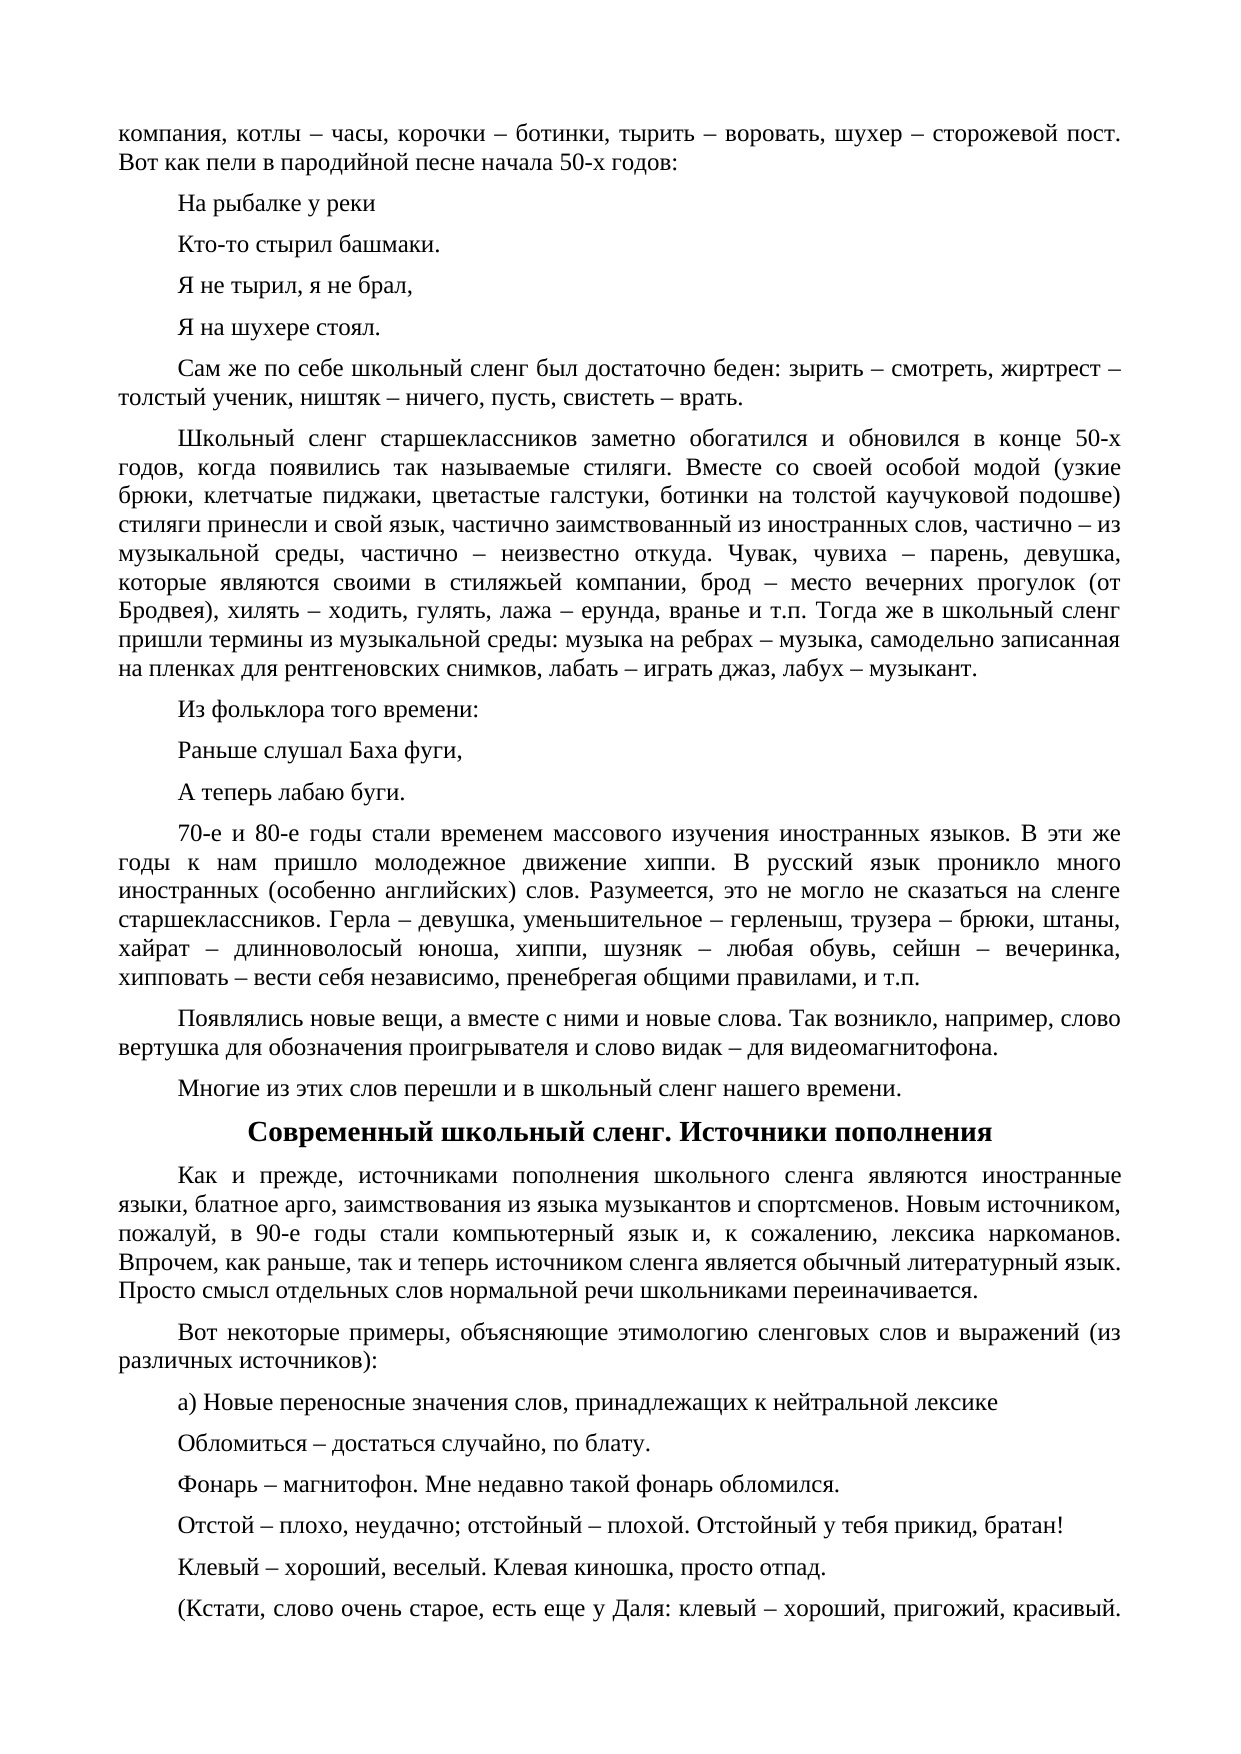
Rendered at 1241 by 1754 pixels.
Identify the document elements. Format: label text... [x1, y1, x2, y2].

text Появлялись новые вещи, а вместе с ними и новые слова. Так возникло, например, слово вертушка для обозначения проигрывателя и слово видак – для видеомагнитофона. [118, 1003, 1122, 1061]
text Из фольклора того времени: [118, 694, 1122, 723]
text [118, 1593, 1122, 1622]
text На рыбалке у реки [118, 188, 1122, 217]
text Я на шухере стоял. [118, 312, 1122, 341]
text 70-е и 80-е годы стали временем массового изучения иностранных языков. В эти же годы к нам пришло молодежное движение хиппи. В русский язык проникло много иностранных (особенно английских) слов. Разумеется, это не могло не сказаться на сленге старшеклассников. Герла – девушка, уменьшительное – герленыш, трузера – брюки, штаны, хайрат – длинноволосый юноша, хиппи, шузняк – любая обувь, сейшн – вечеринка, хипповать – вести себя независимо, пренебрегая общими правилами, и т.п. [118, 818, 1122, 991]
text Кто-то стырил башмаки. [118, 229, 1122, 258]
text Раньше слушал Баха фуги, [118, 736, 1122, 764]
text Сам же по себе школьный сленг был достаточно беден: зырить – смотреть, жиртрест – толстый ученик, ништяк – ничего, пусть, свистеть – врать. [118, 353, 1122, 411]
text а) Новые переносные значения слов, принадлежащих к нейтральной лексике [118, 1387, 1122, 1415]
text Школьный сленг старшеклассников заметно обогатился и обновился в конце 50-х годов, когда появились так называемые стиляги. Вместе со своей особой модой (узкие брюки, клетчатые пиджаки, цветастые галстуки, ботинки на толстой каучуковой подошве) стиляги принесли и свой язык, частично заимствованный из иностранных слов, частично – из музыкальной среды, частично – неизвестно откуда. Чувак, чувиха – парень, девушка, которые являются своими в стиляжьей компании, брод – место вечерних прогулок (от Бродвея), хилять – ходить, гулять, лажа – ерунда, вранье и т.п. Тогда же в школьный сленг пришли термины из музыкальной среды: музыка на ребрах – музыка, самодельно записанная на пленках для рентгеновских снимков, лабать – играть джаз, лабух – музыкант. [118, 423, 1122, 682]
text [118, 118, 1122, 176]
text Вот некоторые примеры, объясняющие этимологию сленговых слов и выражений (из различных источников): [118, 1317, 1122, 1374]
text Обломиться – достаться случайно, по блату. [118, 1428, 1122, 1457]
text Я не тырил, я не брал, [118, 271, 1122, 299]
text Как и прежде, источниками пополнения школьного сленга являются иностранные языки, блатное арго, заимствования из языка музыкантов и спортсменов. Новым источником, пожалуй, в 90-е годы стали компьютерный язык и, к сожалению, лексика наркоманов. Впрочем, как раньше, так и теперь источником сленга является обычный литературный язык. Просто смысл отдельных слов нормальной речи школьниками переиначивается. [118, 1160, 1122, 1304]
text Современный школьный сленг. Источники пополнения [118, 1114, 1122, 1148]
text А теперь лабаю буги. [118, 777, 1122, 806]
text Клевый – хороший, веселый. Клевая киношка, просто отпад. [118, 1552, 1122, 1580]
text Фонарь – магнитофон. Мне недавно такой фонарь обломился. [118, 1469, 1122, 1498]
text Многие из этих слов перешли и в школьный сленг нашего времени. [118, 1073, 1122, 1102]
text Отстой – плохо, неудачно; отстойный – плохой. Отстойный у тебя прикид, братан! [118, 1510, 1122, 1539]
